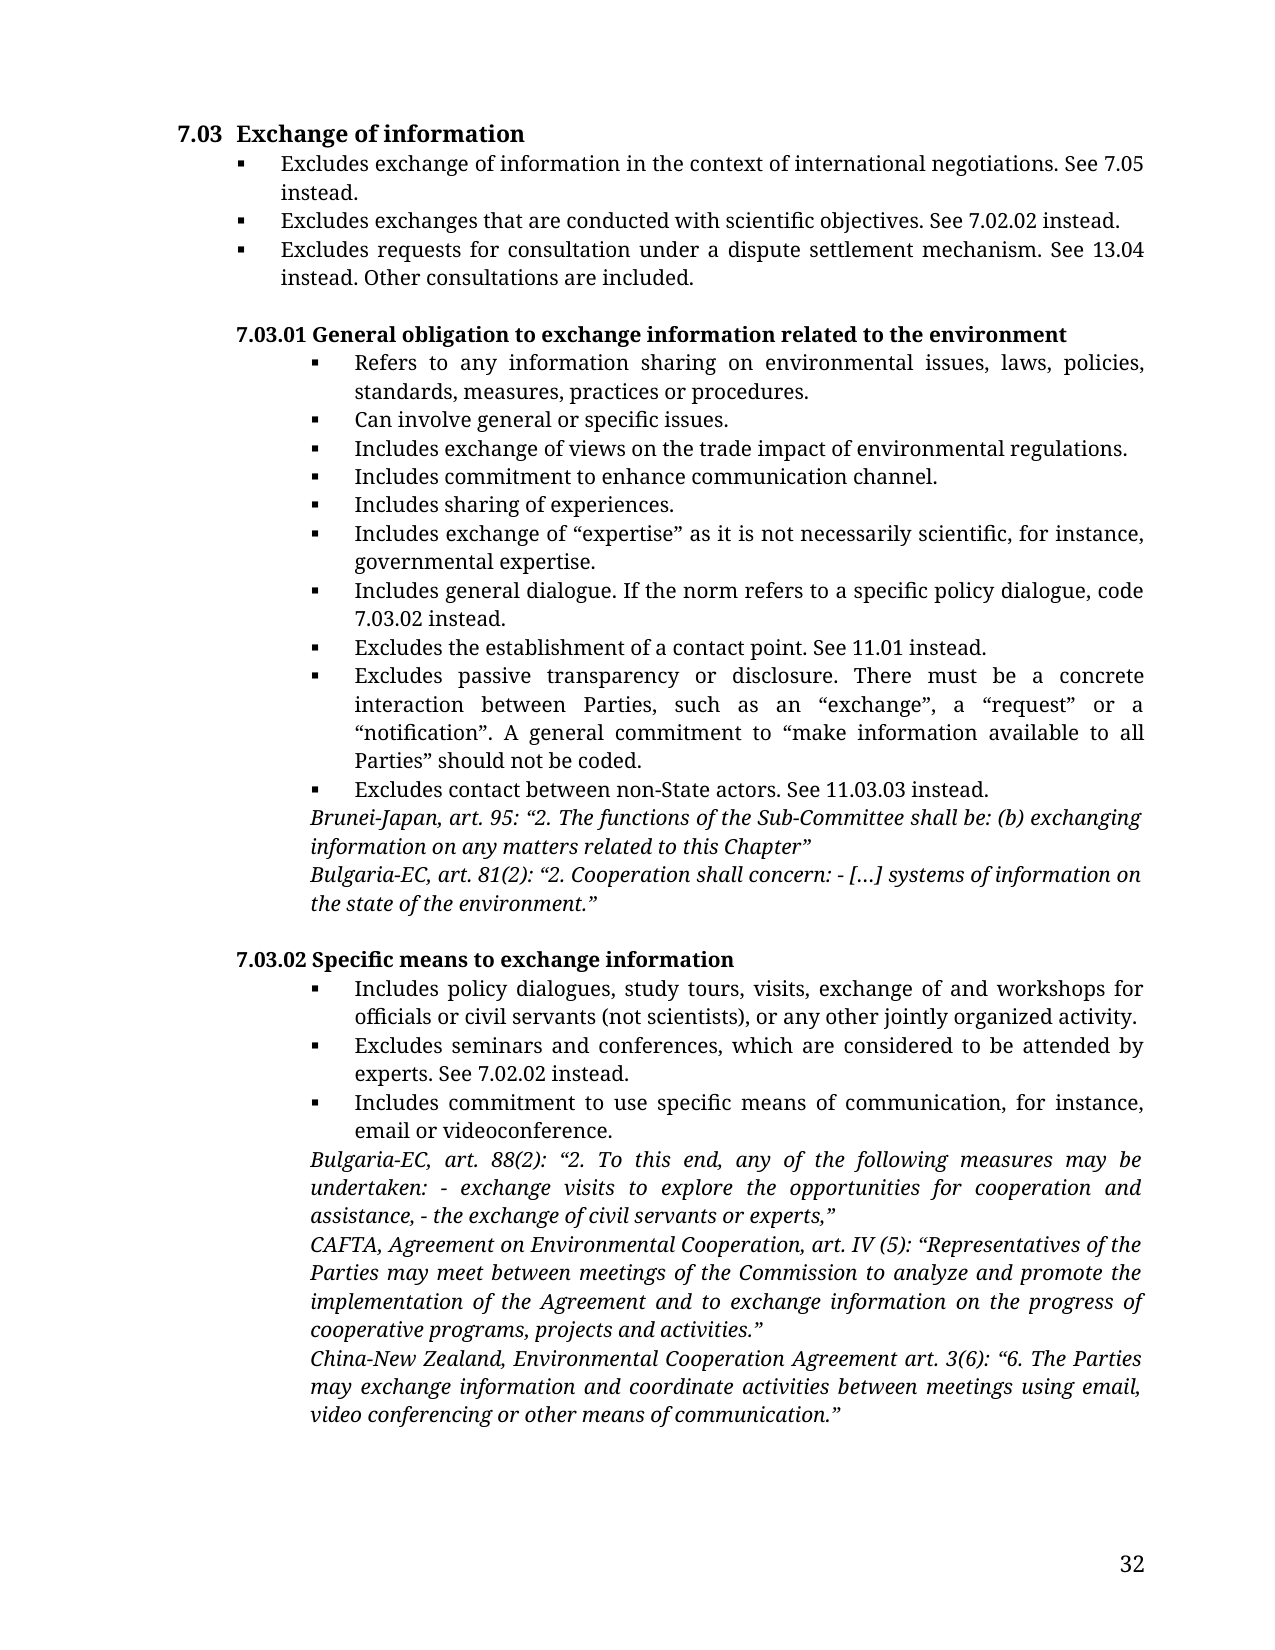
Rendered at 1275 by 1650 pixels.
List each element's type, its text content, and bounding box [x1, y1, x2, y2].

list 7.03.02 Specific means to exchange information [177, 946, 1145, 974]
text Bulgaria-EC, art. 88(2): “2. To this end, any of the following measures may be undertaken: - exchange visits to explore the opportunities for cooperation and assistance, - the exchange of civil servants or experts,” [835, 1145, 1145, 1230]
list Excludes seminars and conferences, which are considered to be attended by experts. See 7.02.02 instead. [310, 1031, 1145, 1088]
list Includes exchange of “expertise” as it is not necessarily scientific, for instance, governmental expertise. [310, 519, 1145, 576]
text CAFTA, Agreement on Environmental Cooperation, art. IV (5): “Representatives of the Parties may meet between meetings of the Commission to analyze and promote the implementation of the Agreement and to exchange information on the progress of cooperative programs, projects and activities.” [763, 1296, 1145, 1344]
text Brunei-Japan, art. 95: “2. The functions of the Sub-Committee shall be: (b) exchanging information on any matters related to this Chapter” [310, 803, 1145, 860]
list Includes general dialogue. If the norm refers to a specific policy dialogue, code 7.03.02 instead. [310, 576, 1145, 633]
text China-New Zealand, Environmental Cooperation Agreement art. 3(6): “6. The Parties may exchange information and coordinate activities between meetings using email, video conferencing or other means of communication.” [841, 1344, 1145, 1429]
text Bulgaria-EC, art. 81(2): “2. Cooperation shall concern: - […] systems of information on the state of the environment.” [597, 860, 1145, 917]
list Excludes contact between non-State actors. See 11.03.03 instead. [310, 775, 1145, 803]
list Includes commitment to use specific means of communication, for instance, email or videoconference. [310, 1088, 1145, 1145]
list Includes sharing of experiences. [310, 491, 1145, 519]
list Refers to any information sharing on environmental issues, laws, policies, standards, measures, practices or procedures. [310, 348, 1145, 405]
list 7.03.01 General obligation to exchange information related to the environment [177, 320, 1145, 348]
list 7.03 Exchange of information [177, 118, 1145, 149]
list Excludes requests for consultation under a dispute settlement mechanism. See 13.04 instead. Other consultations are included. [236, 235, 1145, 292]
list Can involve general or specific issues. [310, 405, 1145, 434]
list Excludes exchange of information in the context of international negotiations. See 7.05 instead. [236, 149, 1145, 206]
list Excludes the establishment of a contact point. See 11.01 instead. [310, 633, 1145, 661]
list Excludes passive transparency or disclosure. There must be a concrete interaction between Parties, such as an “exchange”, a “request” or a “notification”. A general commitment to “make information available to all Parties” should not be coded. [310, 661, 1145, 775]
list Excludes exchanges that are conducted with scientific objectives. See 7.02.02 instead. [236, 206, 1145, 235]
list Includes commitment to enhance communication channel. [310, 462, 1145, 491]
list Includes exchange of views on the trade impact of environmental regulations. [310, 434, 1145, 462]
list Includes policy dialogues, study tours, visits, exchange of and workshops for officials or civil servants (not scientists), or any other jointly organized activity. [310, 974, 1145, 1031]
